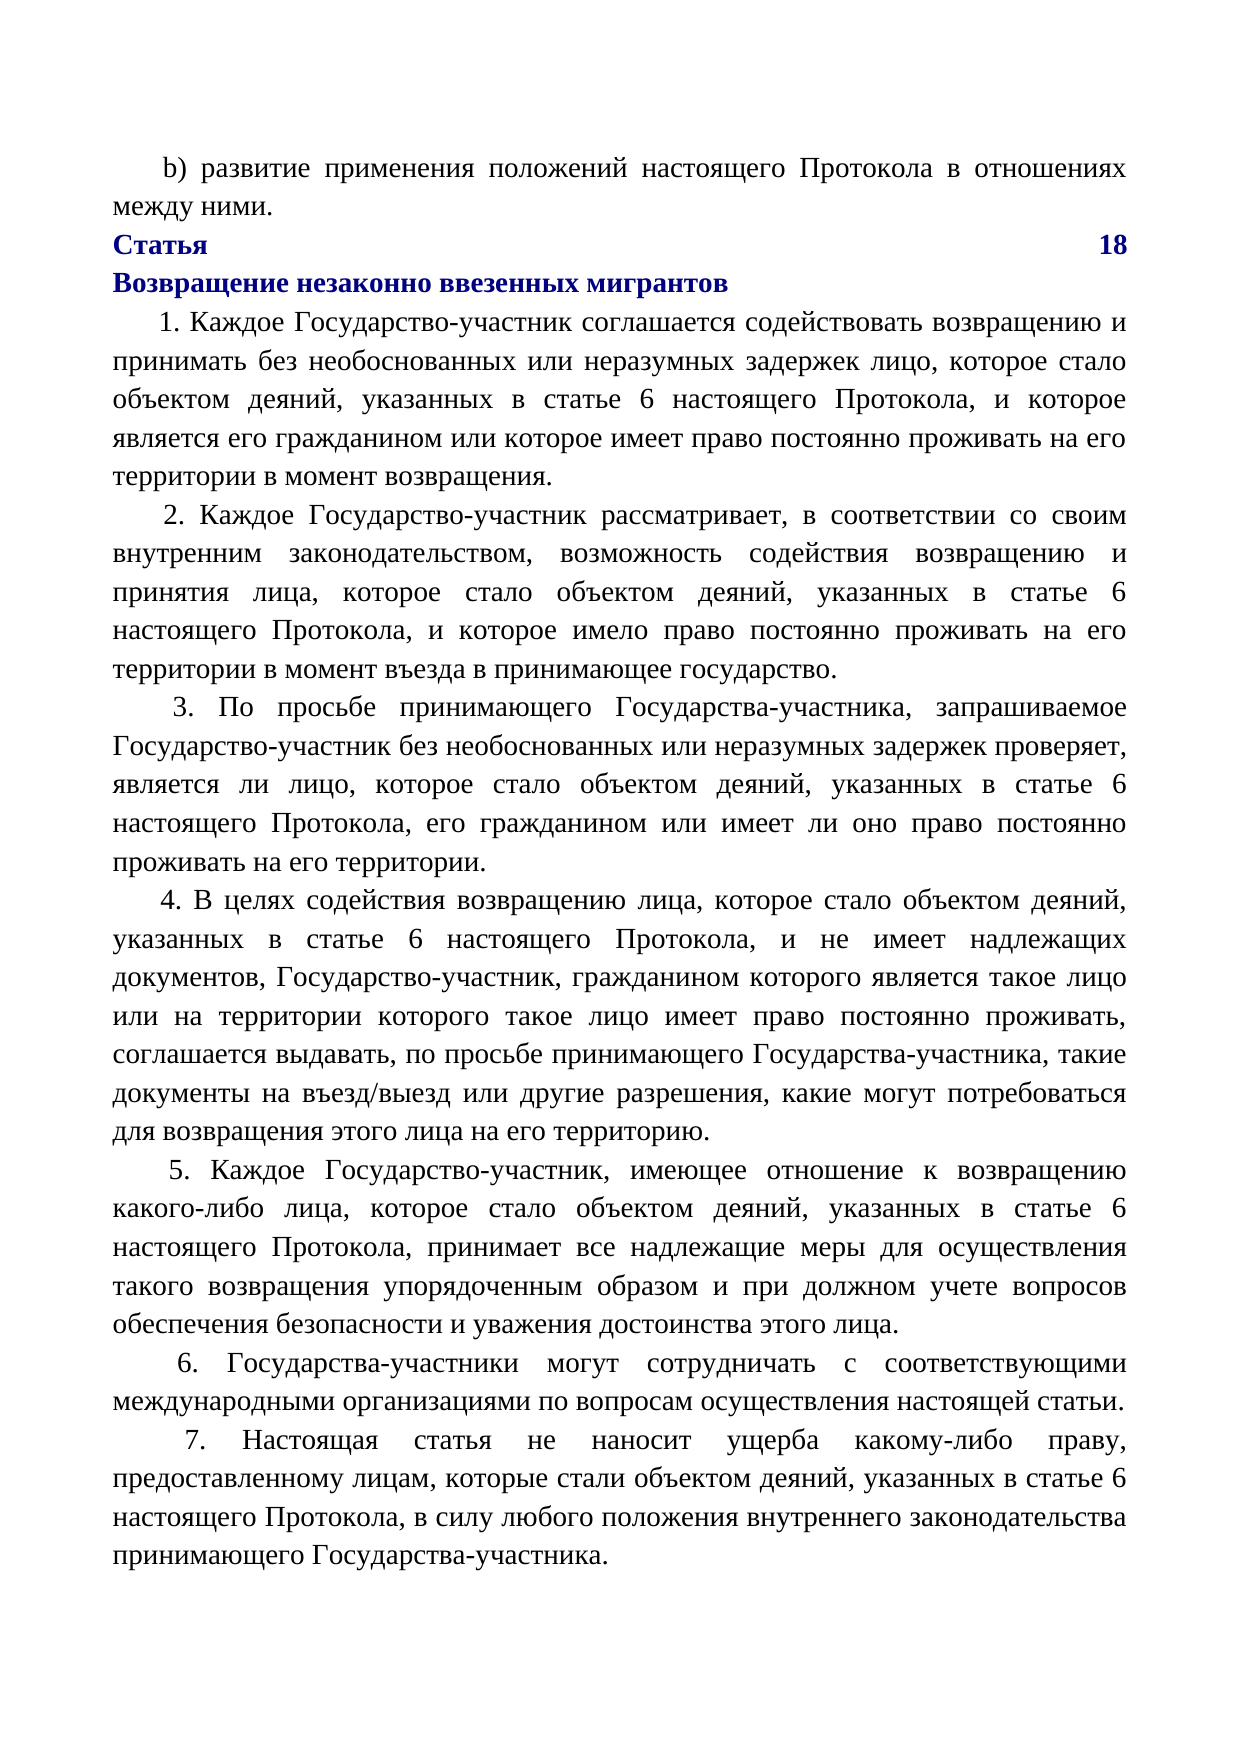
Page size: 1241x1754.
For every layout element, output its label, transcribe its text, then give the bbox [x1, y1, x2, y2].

text 3. По просьбе принимающего Государства-участника, запрашиваемое Государство-участник без необоснованных или неразумных задержек проверяет, является ли лицо, которое стало объектом деяний, указанных в статье 6 настоящего Протокола, его гражданином или имеет ли оно право постоянно проживать на его территории. [112, 689, 1128, 877]
text b) развитие применения положений настоящего Протокола в отношениях между ними. [112, 150, 1128, 222]
text 5. Каждое Государство-участник, имеющее отношение к возвращению какого-либо лица, которое стало объектом деяний, указанных в статье 6 настоящего Протокола, принимает все надлежащие меры для осуществления такого возвращения упорядоченным образом и при должном учете вопросов обеспечения безопасности и уважения достоинства этого лица. [112, 1152, 1128, 1340]
text 6. Государства-участники могут сотрудничать с соответствующими международными организациями по вопросам осуществления настоящей статьи. [112, 1345, 1128, 1417]
text Статья 18 Возвращение незаконно ввезенных мигрантов [112, 227, 1128, 299]
text 4. В целях содействия возвращению лица, которое стало объектом деяний, указанных в статье 6 настоящего Протокола, и не имеет надлежащих документов, Государство-участник, гражданином которого является такое лицо или на территории которого такое лицо имеет право постоянно проживать, соглашается выдавать, по просьбе принимающего Государства-участника, такие документы на въезд/выезд или другие разрешения, какие могут потребоваться для возвращения этого лица на его территорию. [112, 882, 1128, 1147]
text 7. Настоящая статья не наносит ущерба какому-либо праву, предоставленному лицам, которые стали объектом деяний, указанных в статье 6 настоящего Протокола, в силу любого положения внутреннего законодательства принимающего Государства-участника. [112, 1422, 1128, 1571]
text 2. Каждое Государство-участник рассматривает, в соответствии со своим внутренним законодательством, возможность содействия возвращению и принятия лица, которое стало объектом деяний, указанных в статье 6 настоящего Протокола, и которое имело право постоянно проживать на его территории в момент въезда в принимающее государство. [112, 497, 1128, 684]
text 1. Каждое Государство-участник соглашается содействовать возвращению и принимать без необоснованных или неразумных задержек лицо, которое стало объектом деяний, указанных в статье 6 настоящего Протокола, и которое является его гражданином или которое имеет право постоянно проживать на его территории в момент возвращения. [112, 304, 1128, 492]
